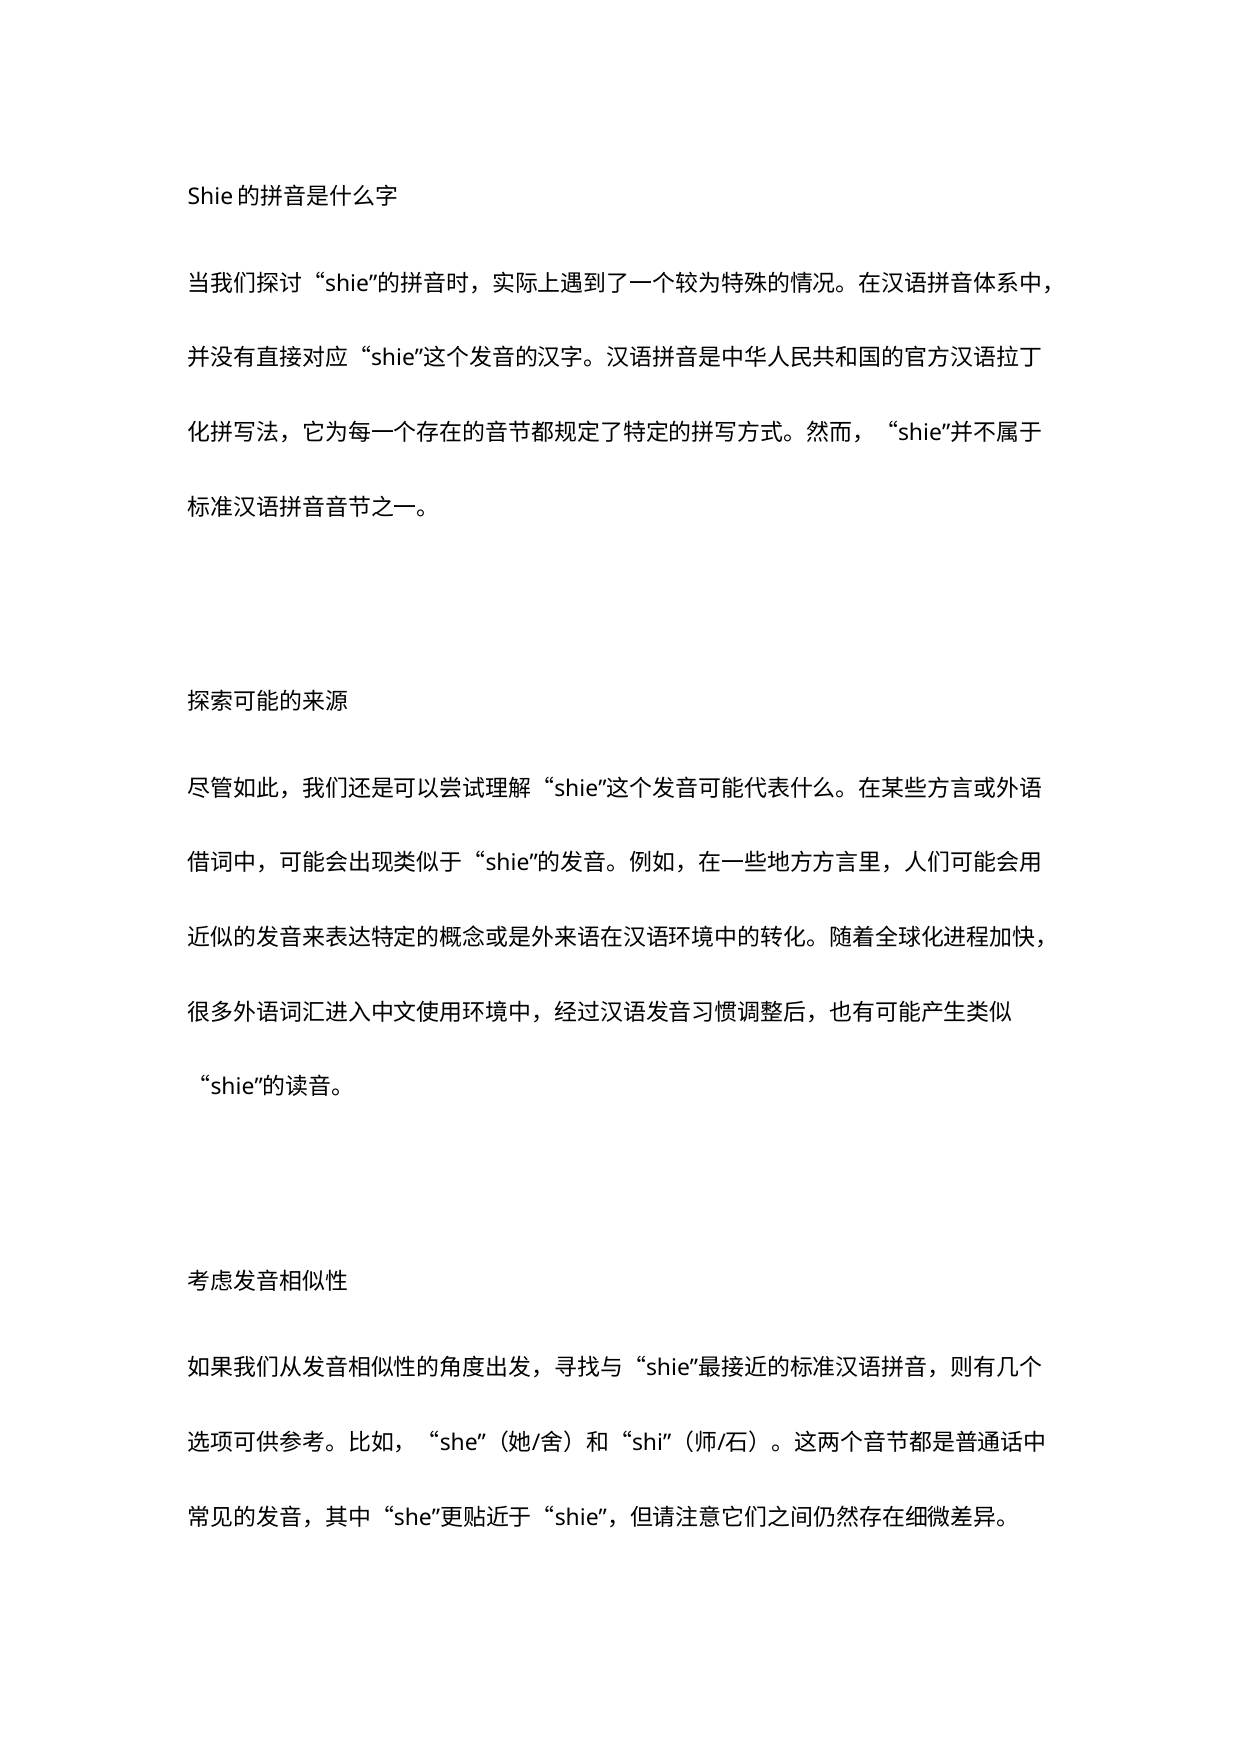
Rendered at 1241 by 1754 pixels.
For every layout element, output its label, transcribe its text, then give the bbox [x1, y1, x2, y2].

text 考虑发音相似性 [187, 1247, 1053, 1312]
text 尽管如此，我们还是可以尝试理解“shie”这个发音可能代表什么。在某些方言或外语借词中，可能会出现类似于“shie”的发音。例如，在一些地方方言里，人们可能会用近似的发音来表达特定的概念或是外来语在汉语环境中的转化。随着全球化进程加快，很多外语词汇进入中文使用环境中，经过汉语发音习惯调整后，也有可能产生类似“shie”的读音。 [187, 753, 1053, 1117]
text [187, 1333, 1053, 1548]
text 探索可能的来源 [187, 667, 1053, 732]
text 当我们探讨“shie”的拼音时，实际上遇到了一个较为特殊的情况。在汉语拼音体系中，并没有直接对应“shie”这个发音的汉字。汉语拼音是中华人民共和国的官方汉语拉丁化拼写法，它为每一个存在的音节都规定了特定的拼写方式。然而，“shie”并不属于标准汉语拼音音节之一。 [187, 249, 1053, 538]
text Shie的拼音是什么字 [187, 162, 1053, 227]
